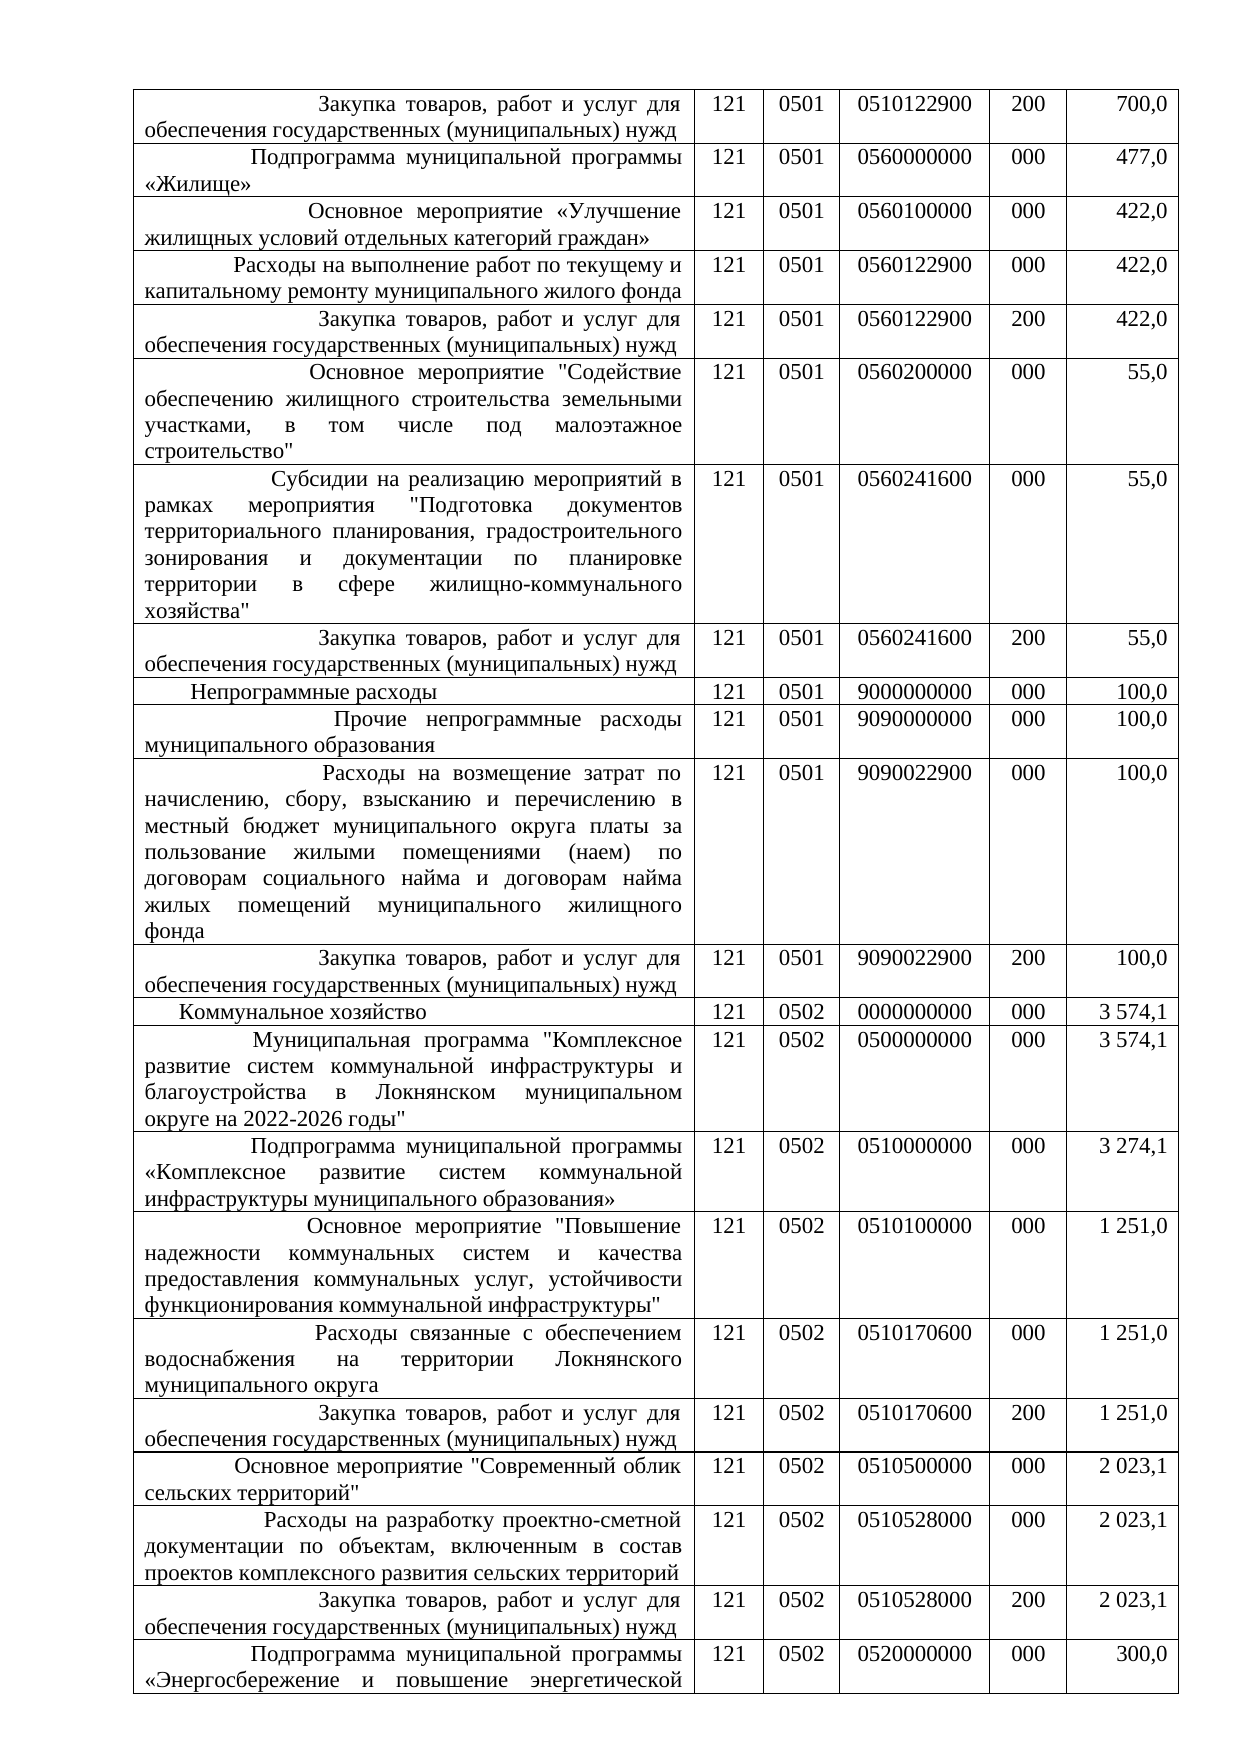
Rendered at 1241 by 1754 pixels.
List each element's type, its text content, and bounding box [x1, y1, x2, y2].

table_cell 121 [695, 251, 763, 304]
table_cell 100,0 [1067, 945, 1178, 997]
table_cell Закупка товаров, работ и услуг для обеспечения государственных (муниципальных) нужд [134, 1586, 694, 1639]
table_cell 422,0 [1067, 305, 1178, 357]
table_cell Расходы на возмещение затрат по начислению, сбору, взысканию и перечислению в местный бюджет муниципального округа платы за пользование жилыми помещениями (наем) по договорам социального найма и договорам найма жилых помещений муниципального жилищного фонда [134, 759, 694, 943]
table_cell 000 [990, 1319, 1066, 1398]
table_cell Расходы связанные с обеспечением водоснабжения на территории Локнянского муниципального округа [134, 1319, 694, 1398]
table_cell 121 [695, 1026, 763, 1131]
table_cell Закупка товаров, работ и услуг для обеспечения государственных (муниципальных) нужд [134, 1399, 694, 1451]
table_cell Подпрограмма муниципальной программы «Комплексное развитие систем коммунальной инфраструктуры муниципального образования» [134, 1132, 694, 1211]
table_cell 100,0 [1067, 759, 1178, 943]
table_cell 55,0 [1067, 359, 1178, 464]
table_cell 477,0 [1067, 144, 1178, 196]
table_cell Закупка товаров, работ и услуг для обеспечения государственных (муниципальных) нужд [134, 90, 694, 142]
table_cell 0502 [764, 1640, 839, 1693]
table_cell 0520000000 [840, 1640, 989, 1693]
table_cell 55,0 [1067, 624, 1178, 677]
table_cell 121 [695, 759, 763, 943]
table_cell 0501 [764, 305, 839, 357]
table_cell 121 [695, 1319, 763, 1398]
table_cell 200 [990, 1399, 1066, 1451]
table_cell Основное мероприятие «Улучшение жилищных условий отдельных категорий граждан» [134, 197, 694, 250]
table_cell 121 [695, 1399, 763, 1451]
table_cell 200 [990, 624, 1066, 677]
table_cell 0501 [764, 759, 839, 943]
table_cell 0560122900 [840, 305, 989, 357]
table_cell Закупка товаров, работ и услуг для обеспечения государственных (муниципальных) нужд [134, 945, 694, 997]
table_cell 0560200000 [840, 359, 989, 464]
table_cell 000 [990, 465, 1066, 623]
table_cell 121 [695, 144, 763, 196]
table_cell Основное мероприятие "Современный облик сельских территорий" [134, 1453, 694, 1505]
table_cell 0502 [764, 1319, 839, 1398]
table_cell 0510100000 [840, 1212, 989, 1318]
table_cell 121 [695, 705, 763, 758]
table_cell 0502 [764, 1132, 839, 1211]
table_cell Непрограммные расходы [134, 678, 694, 704]
table_cell 200 [990, 90, 1066, 142]
table_cell 000 [990, 1453, 1066, 1505]
table_cell Муниципальная программа "Комплексное развитие систем коммунальной инфраструктуры и благоустройства в Локнянском муниципальном округе на 2022-2026 годы" [134, 1026, 694, 1131]
table_cell 2 023,1 [1067, 1586, 1178, 1639]
table_cell 000 [990, 678, 1066, 704]
table_cell 0510528000 [840, 1506, 989, 1585]
table_cell 0510170600 [840, 1319, 989, 1398]
table_cell 0502 [764, 1026, 839, 1131]
table_cell Закупка товаров, работ и услуг для обеспечения государственных (муниципальных) нужд [134, 305, 694, 357]
table_cell 0501 [764, 144, 839, 196]
table_cell 0502 [764, 1212, 839, 1318]
table_cell 3 274,1 [1067, 1132, 1178, 1211]
table_cell 121 [695, 305, 763, 357]
table_cell 121 [695, 1212, 763, 1318]
table_cell 0502 [764, 1586, 839, 1639]
table_cell 121 [695, 90, 763, 142]
table_cell 0560241600 [840, 624, 989, 677]
table_cell 000 [990, 251, 1066, 304]
table_cell 100,0 [1067, 705, 1178, 758]
table_cell 0000000000 [840, 998, 989, 1024]
table_cell 0560100000 [840, 197, 989, 250]
table_cell Расходы на выполнение работ по текущему и капитальному ремонту муниципального жилого фонда [134, 251, 694, 304]
table_cell 0500000000 [840, 1026, 989, 1131]
table_cell 9090000000 [840, 705, 989, 758]
table_cell 000 [990, 359, 1066, 464]
table_cell 200 [990, 305, 1066, 357]
table_cell 121 [695, 998, 763, 1024]
table_cell 9000000000 [840, 678, 989, 704]
table_cell 121 [695, 1506, 763, 1585]
table_cell Расходы на разработку проектно-сметной документации по объектам, включенным в состав проектов комплексного развития сельских территорий [134, 1506, 694, 1585]
table_cell 9090022900 [840, 945, 989, 997]
table_cell 2 023,1 [1067, 1453, 1178, 1505]
table_cell 1 251,0 [1067, 1212, 1178, 1318]
table_cell 200 [990, 1586, 1066, 1639]
table_cell 0501 [764, 359, 839, 464]
table_cell 55,0 [1067, 465, 1178, 623]
table_cell 422,0 [1067, 197, 1178, 250]
table_cell Основное мероприятие "Содействие обеспечению жилищного строительства земельными участками, в том числе под малоэтажное строительство" [134, 359, 694, 464]
table_cell 3 574,1 [1067, 998, 1178, 1024]
table_cell 121 [695, 624, 763, 677]
table_cell Коммунальное хозяйство [134, 998, 694, 1024]
table_cell 0510000000 [840, 1132, 989, 1211]
table_cell 3 574,1 [1067, 1026, 1178, 1131]
table_cell 000 [990, 197, 1066, 250]
table_cell 0501 [764, 465, 839, 623]
table_cell 0501 [764, 624, 839, 677]
table_cell 000 [990, 1026, 1066, 1131]
table_cell 0560122900 [840, 251, 989, 304]
table_cell Закупка товаров, работ и услуг для обеспечения государственных (муниципальных) нужд [134, 624, 694, 677]
table_cell 121 [695, 465, 763, 623]
table_cell 100,0 [1067, 678, 1178, 704]
table_cell 0510528000 [840, 1586, 989, 1639]
table_cell 0560241600 [840, 465, 989, 623]
table_cell 1 251,0 [1067, 1399, 1178, 1451]
table_cell 000 [990, 1132, 1066, 1211]
table_cell 000 [990, 144, 1066, 196]
table_cell Подпрограмма муниципальной программы «Жилище» [134, 144, 694, 196]
table_cell 0501 [764, 90, 839, 142]
table_cell 0510170600 [840, 1399, 989, 1451]
table_cell 121 [695, 1640, 763, 1693]
table_cell 422,0 [1067, 251, 1178, 304]
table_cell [134, 1640, 694, 1693]
table_cell 2 023,1 [1067, 1506, 1178, 1585]
table_cell 0501 [764, 945, 839, 997]
table_cell 1 251,0 [1067, 1319, 1178, 1398]
table_cell 121 [695, 678, 763, 704]
table_cell 121 [695, 197, 763, 250]
table_cell 0510122900 [840, 90, 989, 142]
table_cell 0502 [764, 1399, 839, 1451]
table_cell 121 [695, 359, 763, 464]
table_cell 700,0 [1067, 90, 1178, 142]
table_cell 0502 [764, 998, 839, 1024]
table_cell 0502 [764, 1453, 839, 1505]
table_cell 0501 [764, 705, 839, 758]
table_cell 121 [695, 945, 763, 997]
table_cell 121 [695, 1132, 763, 1211]
table_cell 0560000000 [840, 144, 989, 196]
table_cell Основное мероприятие "Повышение надежности коммунальных систем и качества предоставления коммунальных услуг, устойчивости функционирования коммунальной инфраструктуры" [134, 1212, 694, 1318]
table_cell 121 [695, 1453, 763, 1505]
table_cell 000 [990, 1212, 1066, 1318]
table_cell 0501 [764, 678, 839, 704]
table_cell 000 [990, 705, 1066, 758]
table_cell 0510500000 [840, 1453, 989, 1505]
table_cell 0501 [764, 251, 839, 304]
table_cell 000 [990, 998, 1066, 1024]
table_cell 000 [990, 1506, 1066, 1585]
table_cell 000 [990, 1640, 1066, 1693]
table_cell 121 [695, 1586, 763, 1639]
table_cell 9090022900 [840, 759, 989, 943]
table_cell 0501 [764, 197, 839, 250]
table_cell 200 [990, 945, 1066, 997]
table_cell Прочие непрограммные расходы муниципального образования [134, 705, 694, 758]
table_cell 300,0 [1067, 1640, 1178, 1693]
table_cell Субсидии на реализацию мероприятий в рамках мероприятия "Подготовка документов территориального планирования, градостроительного зонирования и документации по планировке территории в сфере жилищно-коммунального хозяйства" [134, 465, 694, 623]
table_cell 000 [990, 759, 1066, 943]
table_cell 0502 [764, 1506, 839, 1585]
